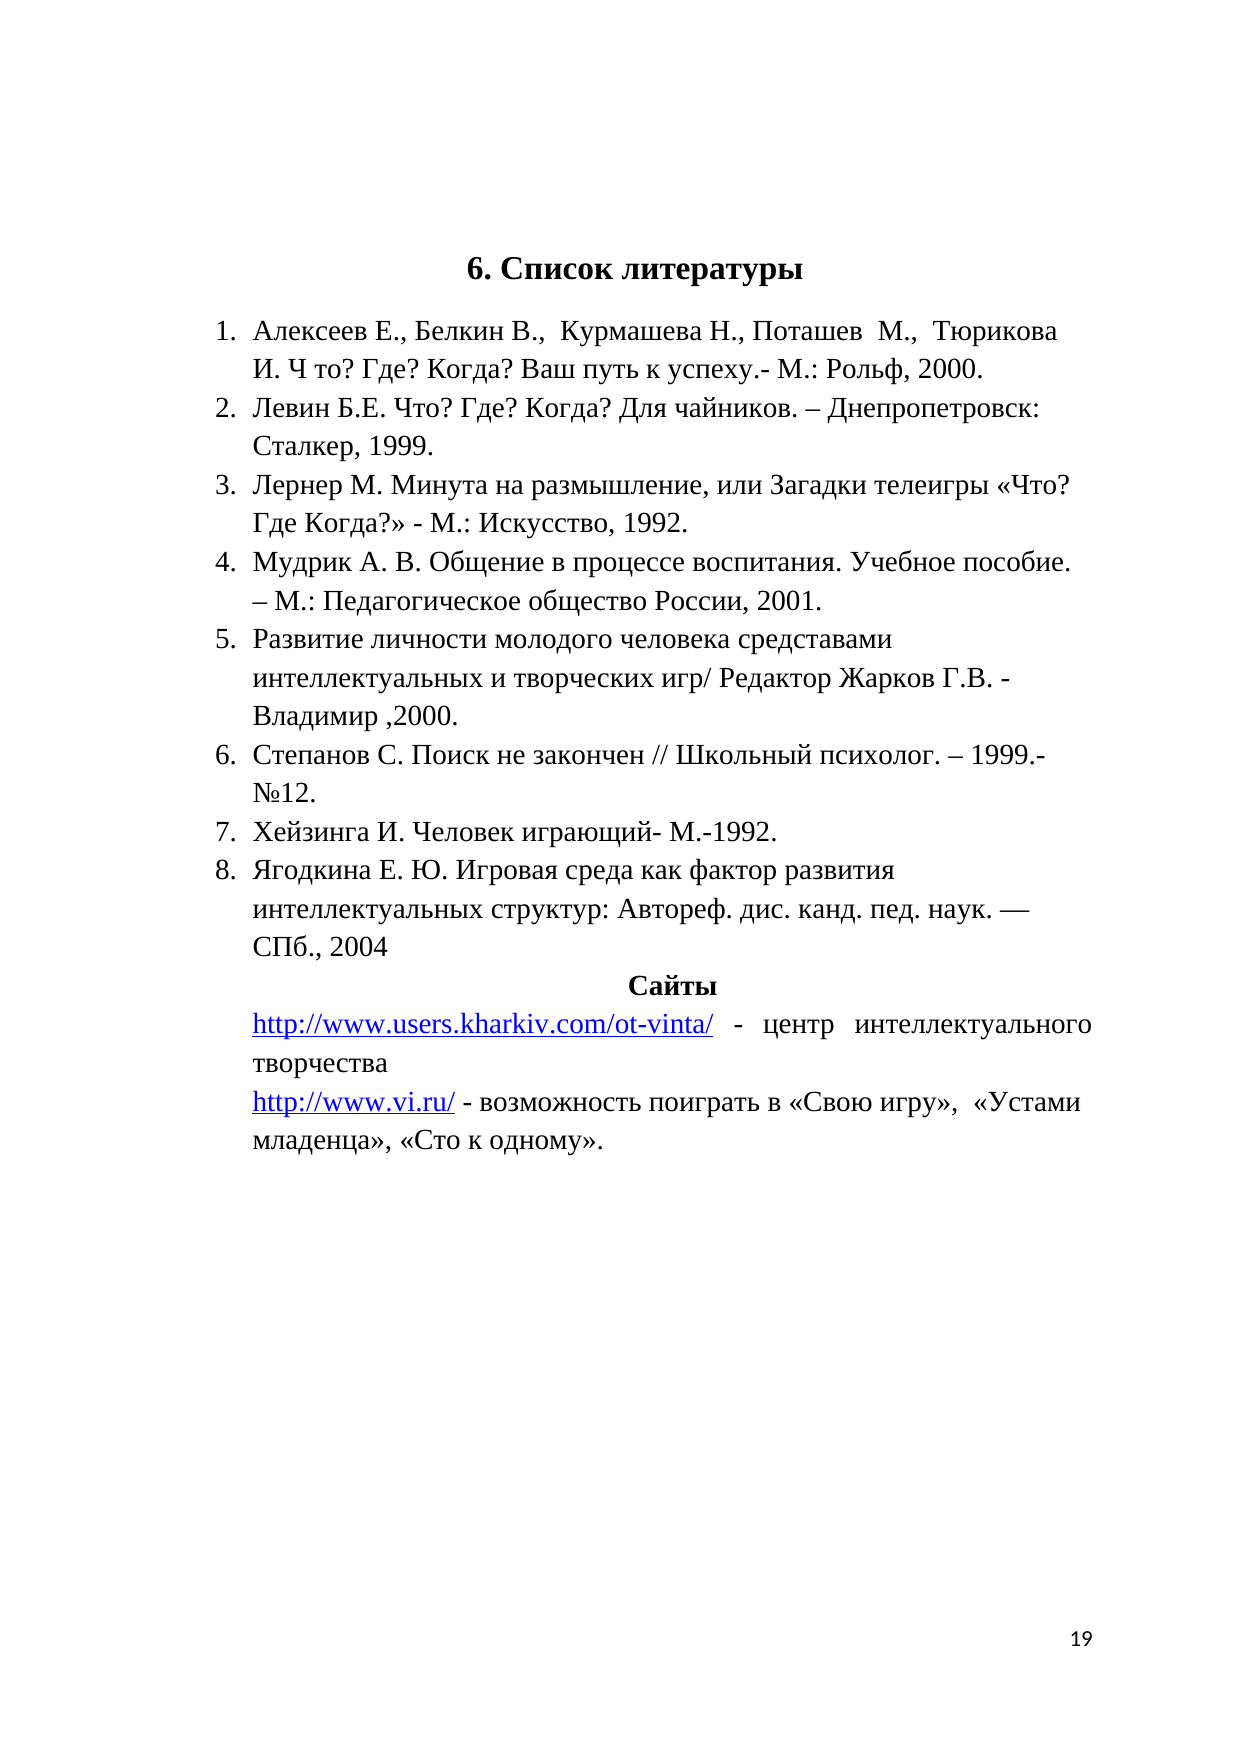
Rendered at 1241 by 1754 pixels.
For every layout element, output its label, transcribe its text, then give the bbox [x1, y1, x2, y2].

list Алексеев Е., Белкин В., Курмашева Н., Поташев М., Тюрикова И. Ч то? Где? Когда? Ваш путь к успеху.- М.: Рольф, 2000. [215, 313, 1092, 385]
list Мудрик А. В. Общение в процессе воспитания. Учебное пособие. – М.: Педагогическое общество России, 2001. [215, 544, 1092, 616]
list Лернер М. Минута на размышление, или Загадки телеигры «Что? Где Когда?» - М.: Искусство, 1992. [215, 467, 1092, 539]
list http://www.vi.ru/ - возможность поиграть в «Свою игру», «Устами младенца», «Сто к одному». [252, 1084, 1092, 1156]
text 6. Список литературы [177, 248, 1092, 286]
list Левин Б.Е. Что? Где? Когда? Для чайников. – Днепропетровск: Сталкер, 1999. [215, 390, 1092, 462]
list Развитие личности молодого человека средставами интеллектуальных и творческих игр/ Редактор Жарков Г.В. - Владимир ,2000. [215, 621, 1092, 732]
list Ягодкина Е. Ю. Игровая среда как фактор развития интеллектуальных структур: Автореф. дис. канд. пед. наук. — СПб., 2004 [215, 852, 1092, 963]
list Сайты [252, 968, 1092, 1002]
list Хейзинга И. Человек играющий- М.-1992. [215, 814, 1092, 847]
list Степанов С. Поиск не закончен // Школьный психолог. – 1999.- №12. [215, 737, 1092, 809]
list http://www.users.kharkiv.com/ot-vinta/ - центр интеллектуального творчества [252, 1007, 1092, 1079]
